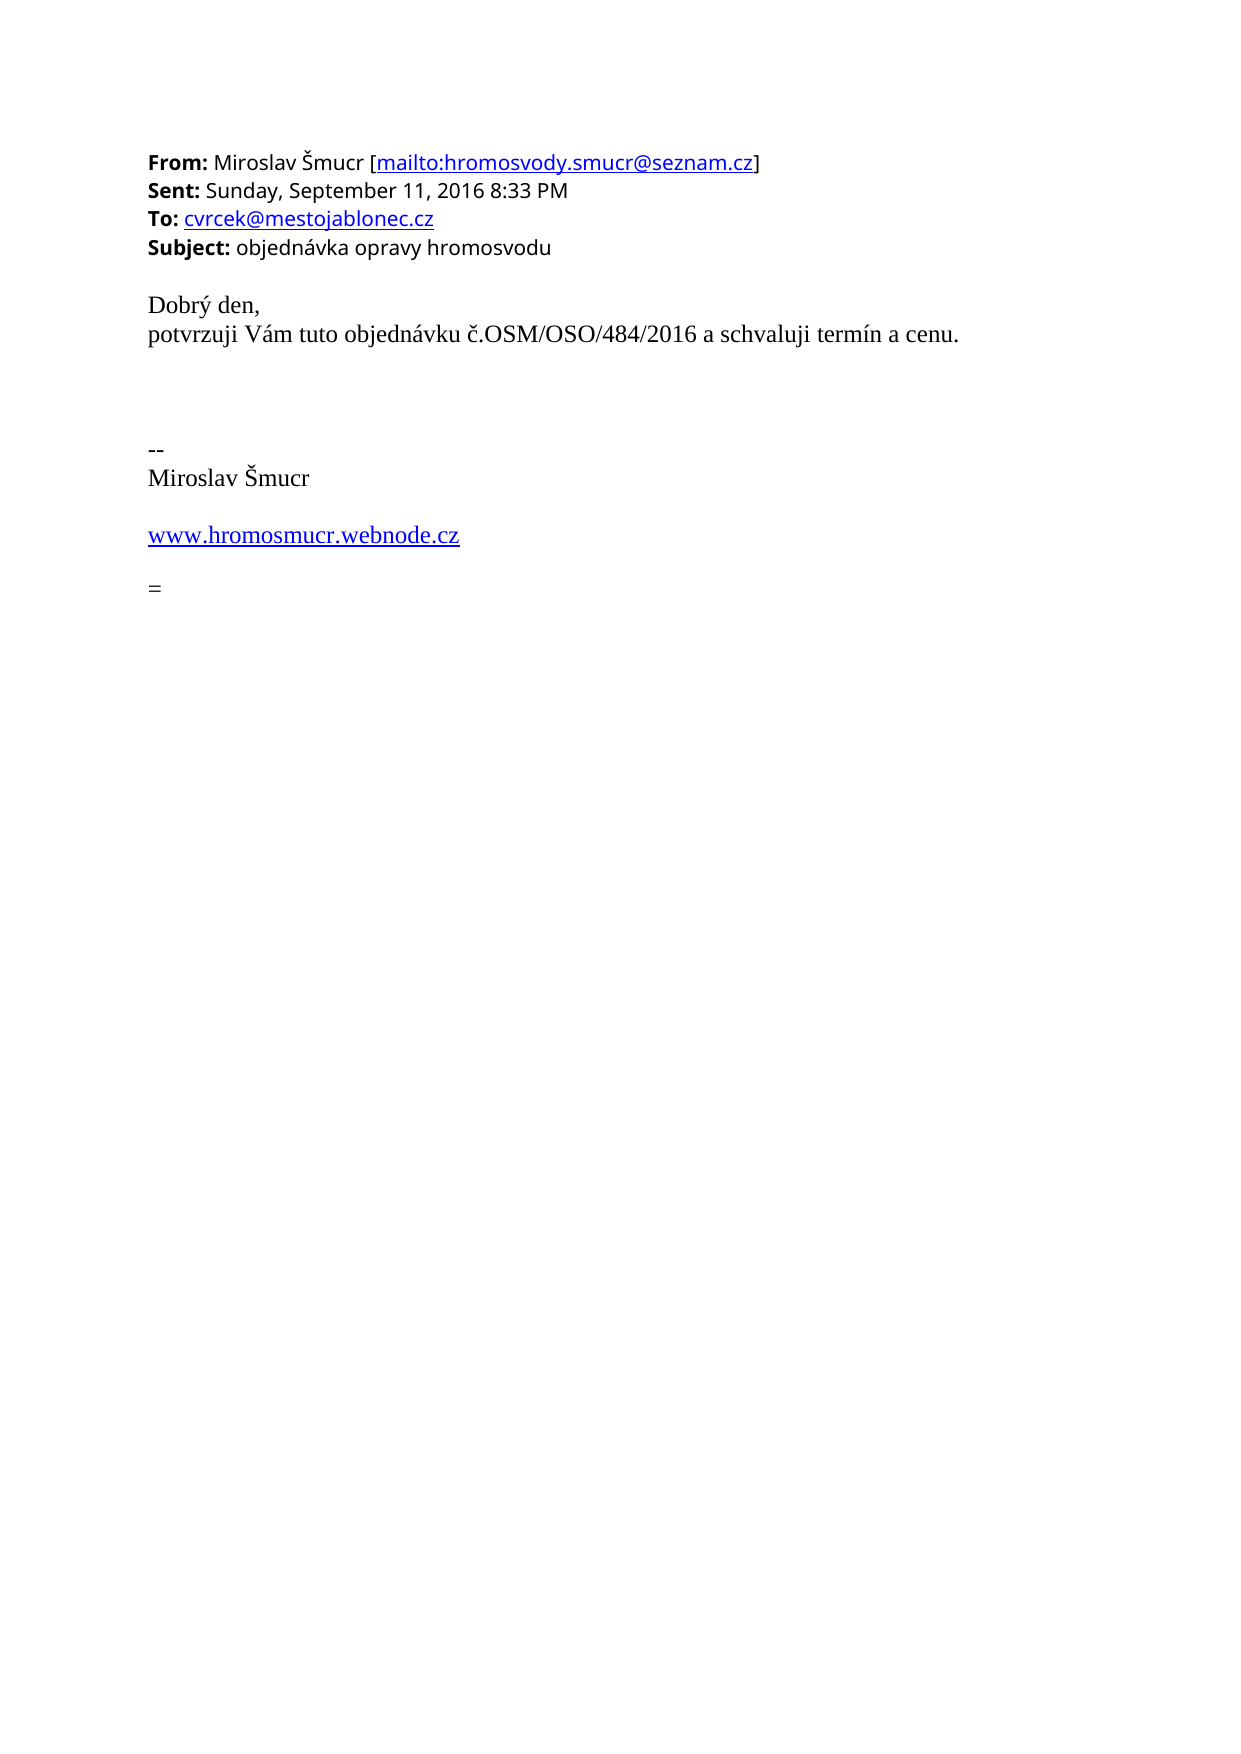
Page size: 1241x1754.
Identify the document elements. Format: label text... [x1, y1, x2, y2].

text -- Miroslav Šmucr www.hromosmucr.webnode.cz [148, 376, 1093, 549]
text Dobrý den, [148, 290, 1093, 319]
text = [148, 574, 1093, 603]
text potvrzuji Vám tuto objednávku č.OSM/OSO/484/2016 a schvaluji termín a cenu. [148, 319, 1093, 348]
text From: Miroslav Šmucr [mailto:hromosvody.smucr@seznam.cz] Sent: Sunday, September 11, 2016 8:33 PM To: cvrcek@mestojablonec.cz Subject: objednávka opravy hromosvodu [148, 148, 1093, 261]
